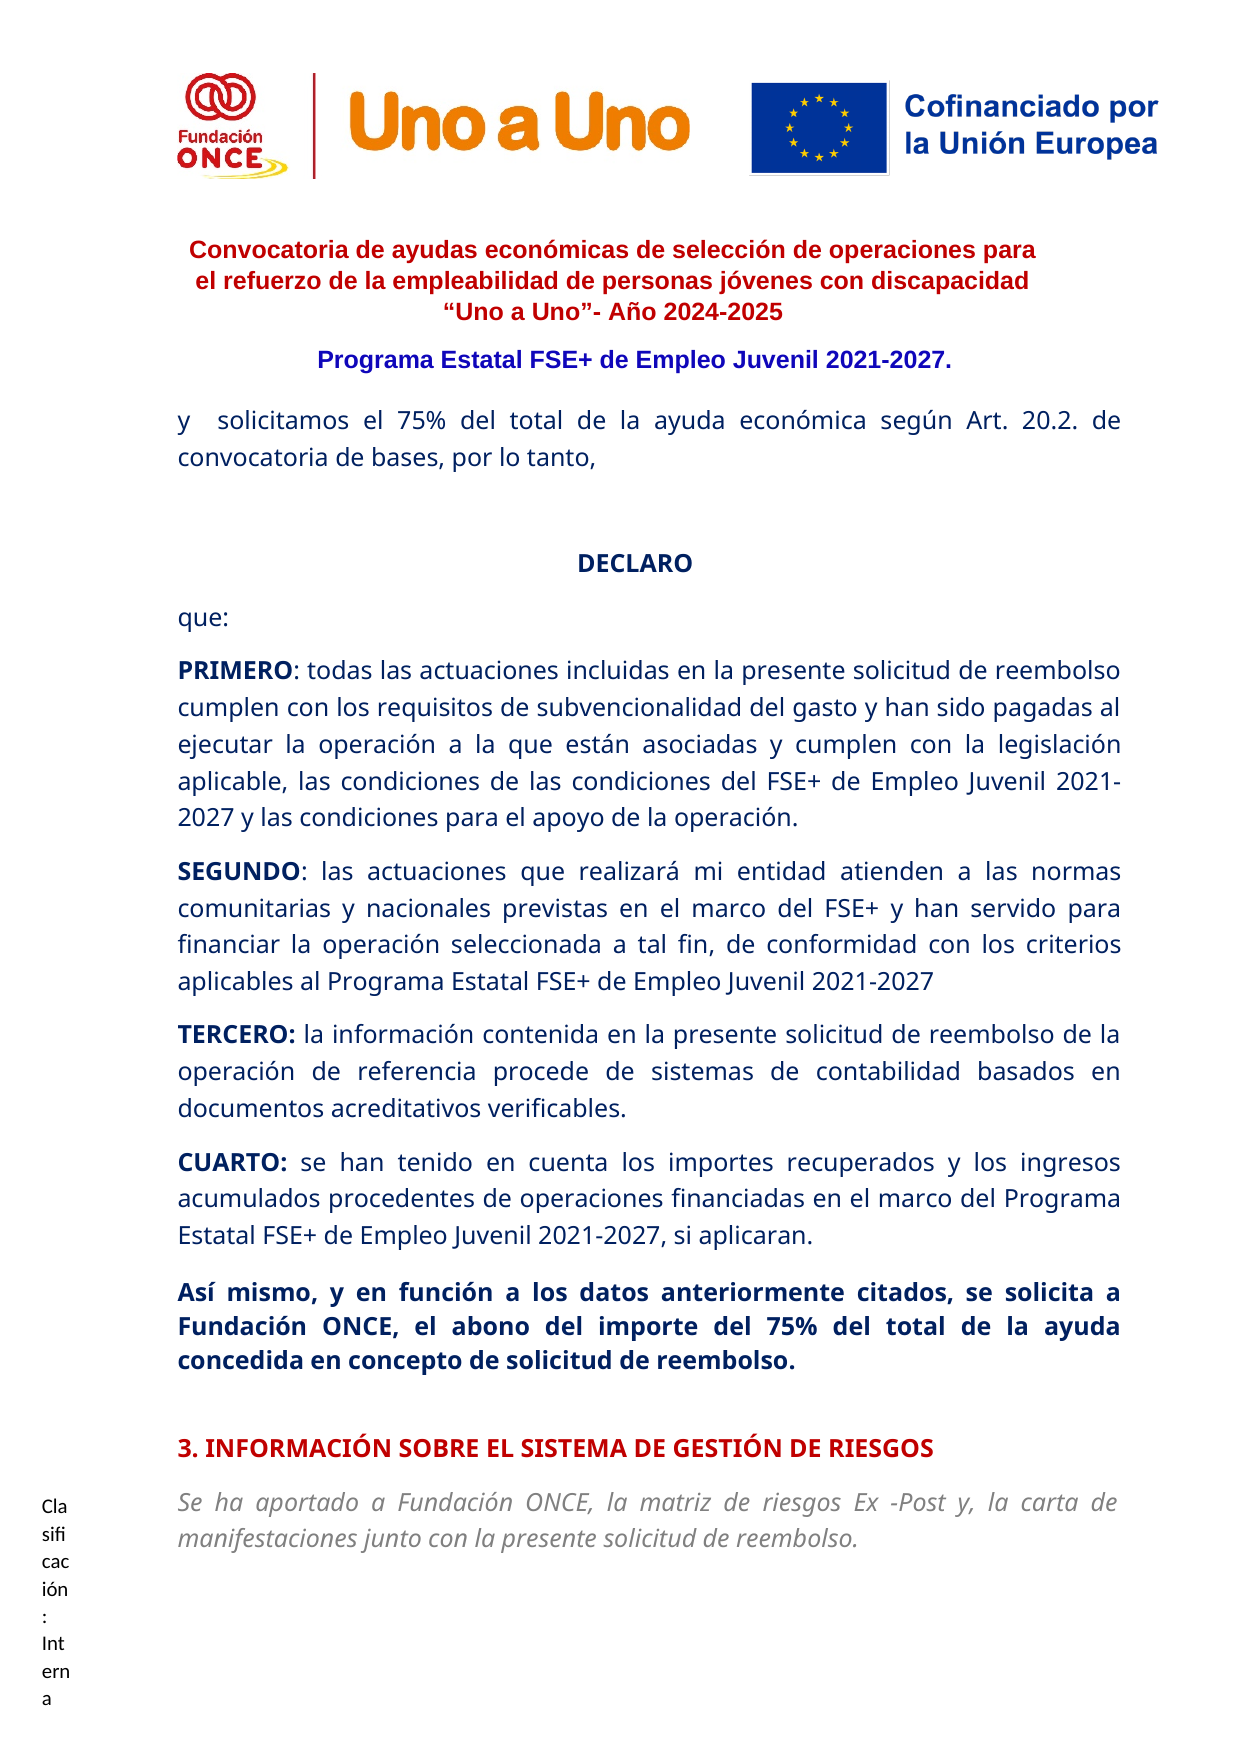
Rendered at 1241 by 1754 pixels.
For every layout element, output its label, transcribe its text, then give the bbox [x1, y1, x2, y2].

text PRIMERO: todas las actuaciones incluidas en la presente solicitud de reembolso cumplen con los requisitos de subvencionalidad del gasto y han sido pagadas al ejecutar la operación a la que están asociadas y cumplen con la legislación aplicable, las condiciones de las condiciones del FSE+ de Empleo Juvenil 2021-2027 y las condiciones para el apoyo de la operación. [177, 653, 1122, 834]
picture [177, 73, 690, 179]
text CUARTO: se han tenido en cuenta los importes recuperados y los ingresos acumulados procedentes de operaciones financiadas en el marco del Programa Estatal FSE+ de Empleo Juvenil 2021-2027, si aplicaran. [177, 1144, 1122, 1252]
text que: [177, 599, 1093, 633]
text 3. INFORMACIÓN SOBRE EL SISTEMA DE GESTIÓN DE RIESGOS [177, 1431, 1093, 1465]
text SEGUNDO: las actuaciones que realizará mi entidad atienden a las normas comunitarias y nacionales previstas en el marco del FSE+ y han servido para financiar la operación seleccionada a tal fin, de conformidad con los criterios aplicables al Programa Estatal FSE+ de Empleo Juvenil 2021-2027 [177, 853, 1122, 998]
picture [744, 75, 1178, 180]
subtitle Así mismo, y en función a los datos anteriormente citados, se solicita a Fundación ONCE, el abono del importe del 75% del total de la ayuda concedida en concepto de solicitud de reembolso. [177, 1274, 1122, 1377]
text Se ha aportado a Fundación ONCE, la matriz de riesgos Ex -Post y, la carta de manifestaciones junto con la presente solicitud de reembolso. [177, 1484, 1122, 1555]
text TERCERO: la información contenida en la presente solicitud de reembolso de la operación de referencia procede de sistemas de contabilidad basados en documentos acreditativos verificables. [177, 1017, 1122, 1125]
text DECLARO [177, 546, 1093, 580]
